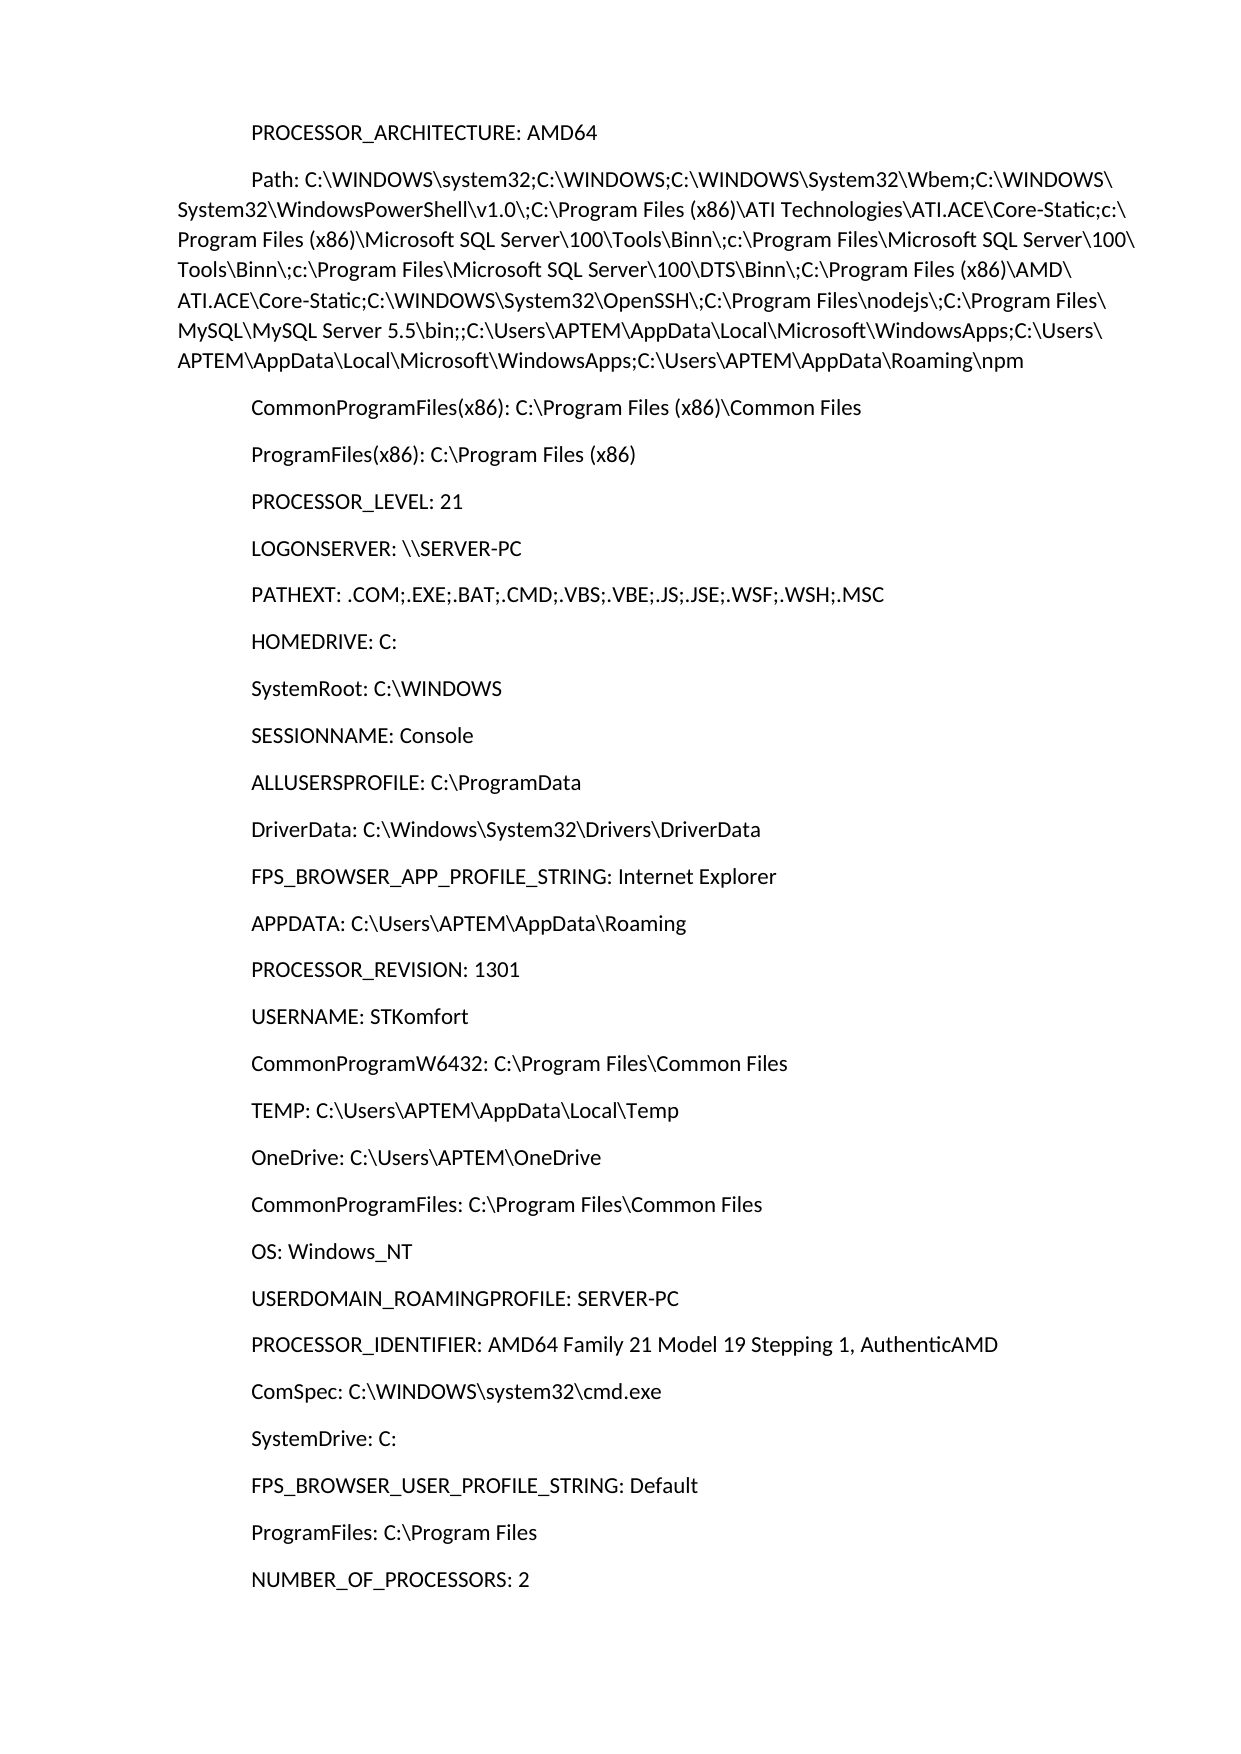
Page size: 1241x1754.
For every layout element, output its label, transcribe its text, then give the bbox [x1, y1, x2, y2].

text Path: C:\WINDOWS\system32;C:\WINDOWS;C:\WINDOWS\System32\Wbem;C:\WINDOWS\System32\WindowsPowerShell\v1.0\;C:\Program Files (x86)\ATI Technologies\ATI.ACE\Core-Static;c:\Program Files (x86)\Microsoft SQL Server\100\Tools\Binn\;c:\Program Files\Microsoft SQL Server\100\Tools\Binn\;c:\Program Files\Microsoft SQL Server\100\DTS\Binn\;C:\Program Files (x86)\AMD\ATI.ACE\Core-Static;C:\WINDOWS\System32\OpenSSH\;C:\Program Files\nodejs\;C:\Program Files\MySQL\MySQL Server 5.5\bin;;C:\Users\APTEM\AppData\Local\Microsoft\WindowsApps;C:\Users\APTEM\AppData\Local\Microsoft\WindowsApps;C:\Users\APTEM\AppData\Roaming\npm [177, 165, 1152, 374]
text SESSIONNAME: Console [177, 721, 1152, 749]
text FPS_BROWSER_USER_PROFILE_STRING: Default [177, 1471, 1152, 1499]
text DriverData: C:\Windows\System32\Drivers\DriverData [177, 815, 1152, 843]
text FPS_BROWSER_APP_PROFILE_STRING: Internet Explorer [177, 862, 1152, 890]
text LOGONSERVER: \\SERVER-PC [177, 534, 1152, 562]
text ProgramFiles(x86): C:\Program Files (x86) [177, 440, 1152, 468]
text HOMEDRIVE: C: [177, 627, 1152, 656]
text USERNAME: STKomfort [177, 1002, 1152, 1031]
text CommonProgramW6432: C:\Program Files\Common Files [177, 1049, 1152, 1077]
text PROCESSOR_IDENTIFIER: AMD64 Family 21 Model 19 Stepping 1, AuthenticAMD [177, 1331, 1152, 1359]
text CommonProgramFiles: C:\Program Files\Common Files [177, 1190, 1152, 1218]
text ComSpec: C:\WINDOWS\system32\cmd.exe [177, 1377, 1152, 1406]
text PROCESSOR_REVISION: 1301 [177, 956, 1152, 984]
text PATHEXT: .COM;.EXE;.BAT;.CMD;.VBS;.VBE;.JS;.JSE;.WSF;.WSH;.MSC [177, 581, 1152, 609]
text OS: Windows_NT [177, 1237, 1152, 1265]
text PROCESSOR_ARCHITECTURE: AMD64 [177, 118, 1152, 146]
text ProgramFiles: C:\Program Files [177, 1518, 1152, 1546]
text NUMBER_OF_PROCESSORS: 2 [177, 1565, 1152, 1593]
text SystemRoot: C:\WINDOWS [177, 674, 1152, 702]
text APPDATA: C:\Users\APTEM\AppData\Roaming [177, 909, 1152, 937]
text OneDrive: C:\Users\APTEM\OneDrive [177, 1143, 1152, 1171]
text CommonProgramFiles(x86): C:\Program Files (x86)\Common Files [177, 393, 1152, 421]
text ALLUSERSPROFILE: C:\ProgramData [177, 768, 1152, 796]
text PROCESSOR_LEVEL: 21 [177, 487, 1152, 515]
text TEMP: C:\Users\APTEM\AppData\Local\Temp [177, 1096, 1152, 1124]
text SystemDrive: C: [177, 1424, 1152, 1452]
text USERDOMAIN_ROAMINGPROFILE: SERVER-PC [177, 1284, 1152, 1312]
